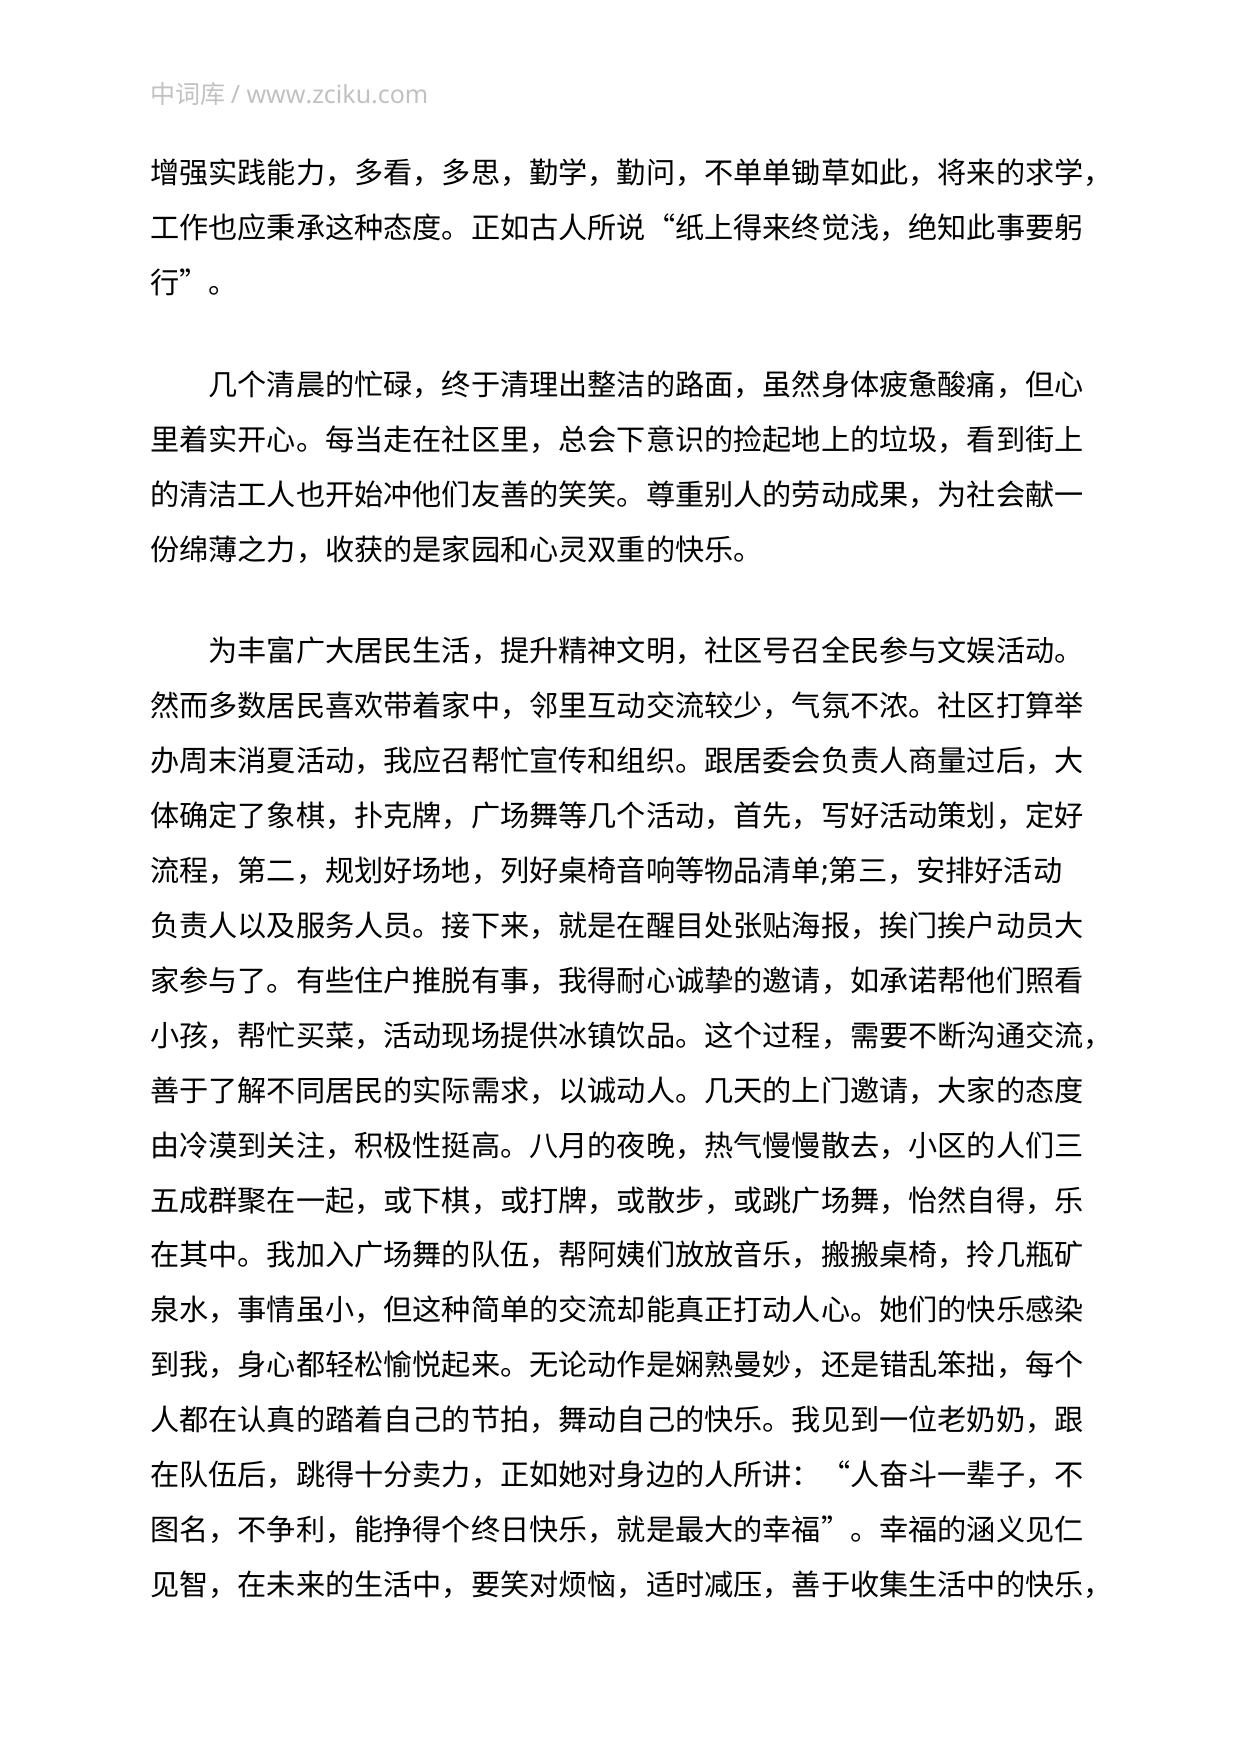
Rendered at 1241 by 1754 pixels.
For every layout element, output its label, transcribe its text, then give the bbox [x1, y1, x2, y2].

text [150, 628, 1090, 1604]
text 几个清晨的忙碌，终于清理出整洁的路面，虽然身体疲惫酸痛，但心里着实开心。每当走在社区里，总会下意识的捡起地上的垃圾，看到街上的清洁工人也开始冲他们友善的笑笑。尊重别人的劳动成果，为社会献一份绵薄之力，收获的是家园和心灵双重的快乐。 [150, 362, 1090, 568]
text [150, 150, 1090, 302]
